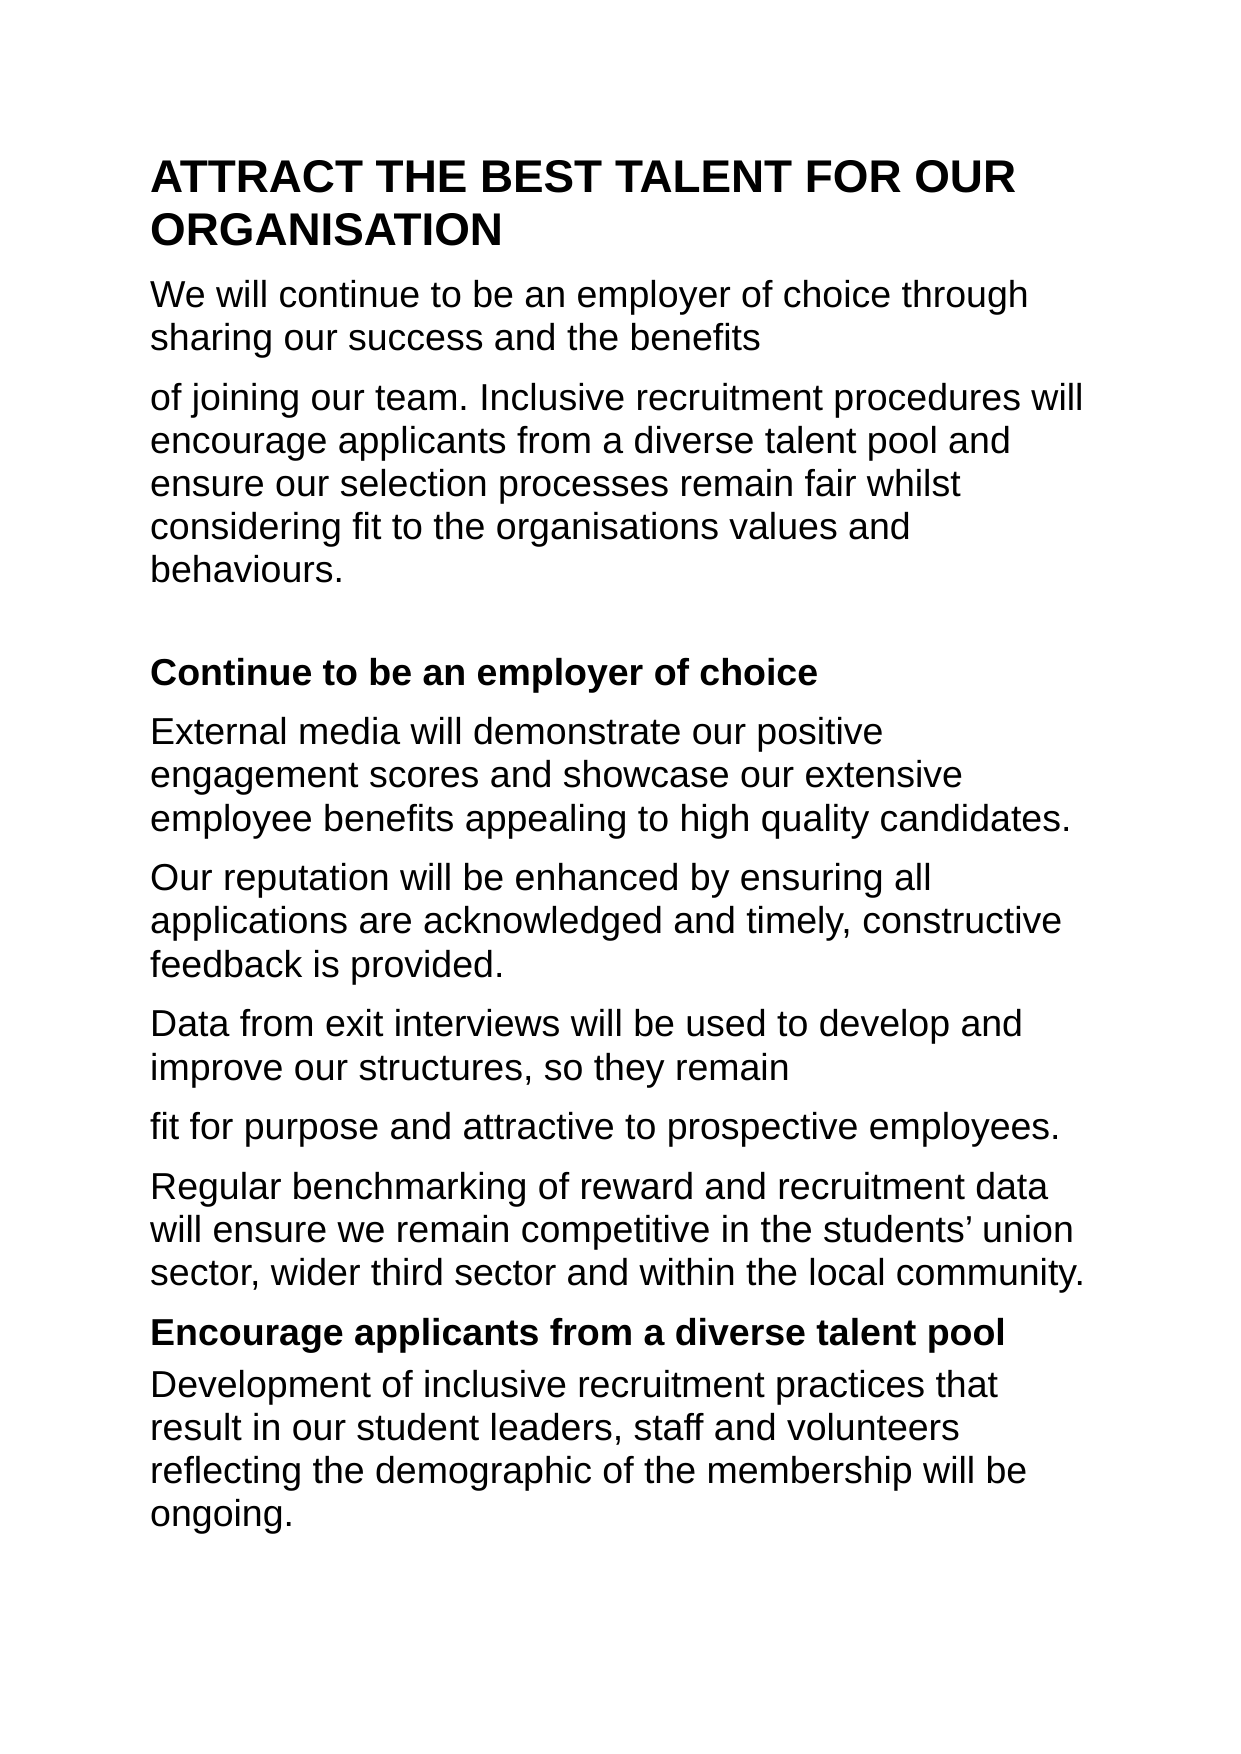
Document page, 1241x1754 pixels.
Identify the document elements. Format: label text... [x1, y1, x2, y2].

subtitle Data from exit interviews will be used to develop and improve our structures, so they remain [150, 1002, 1090, 1088]
subtitle We will continue to be an employer of choice through sharing our success and the benefits [150, 272, 1090, 358]
subtitle External media will demonstrate our positive engagement scores and showcase our extensive employee benefits appealing to high quality candidates. [150, 709, 1090, 839]
subtitle Continue to be an employer of choice [150, 650, 1090, 693]
subtitle Encourage applicants from a diverse talent pool [150, 1310, 1090, 1353]
text Development of inclusive recruitment practices that result in our student leaders, staff and volunteers reflecting the demographic of the membership will be ongoing. [150, 1362, 1090, 1534]
subtitle fit for purpose and attractive to prospective employees. [150, 1104, 1090, 1148]
subtitle Our reputation will be enhanced by ensuring all applications are acknowledged and timely, constructive feedback is provided. [150, 856, 1090, 985]
subtitle Regular benchmarking of reward and recruitment data will ensure we remain competitive in the students’ union sector, wider third sector and within the local community. [150, 1164, 1090, 1294]
subtitle of joining our team. Inclusive recruitment procedures will encourage applicants from a diverse talent pool and ensure our selection processes remain fair whilst considering fit to the organisations values and behaviours. [150, 375, 1090, 591]
text ATTRACT THE BEST TALENT FOR OUR ORGANISATION [150, 150, 1090, 255]
